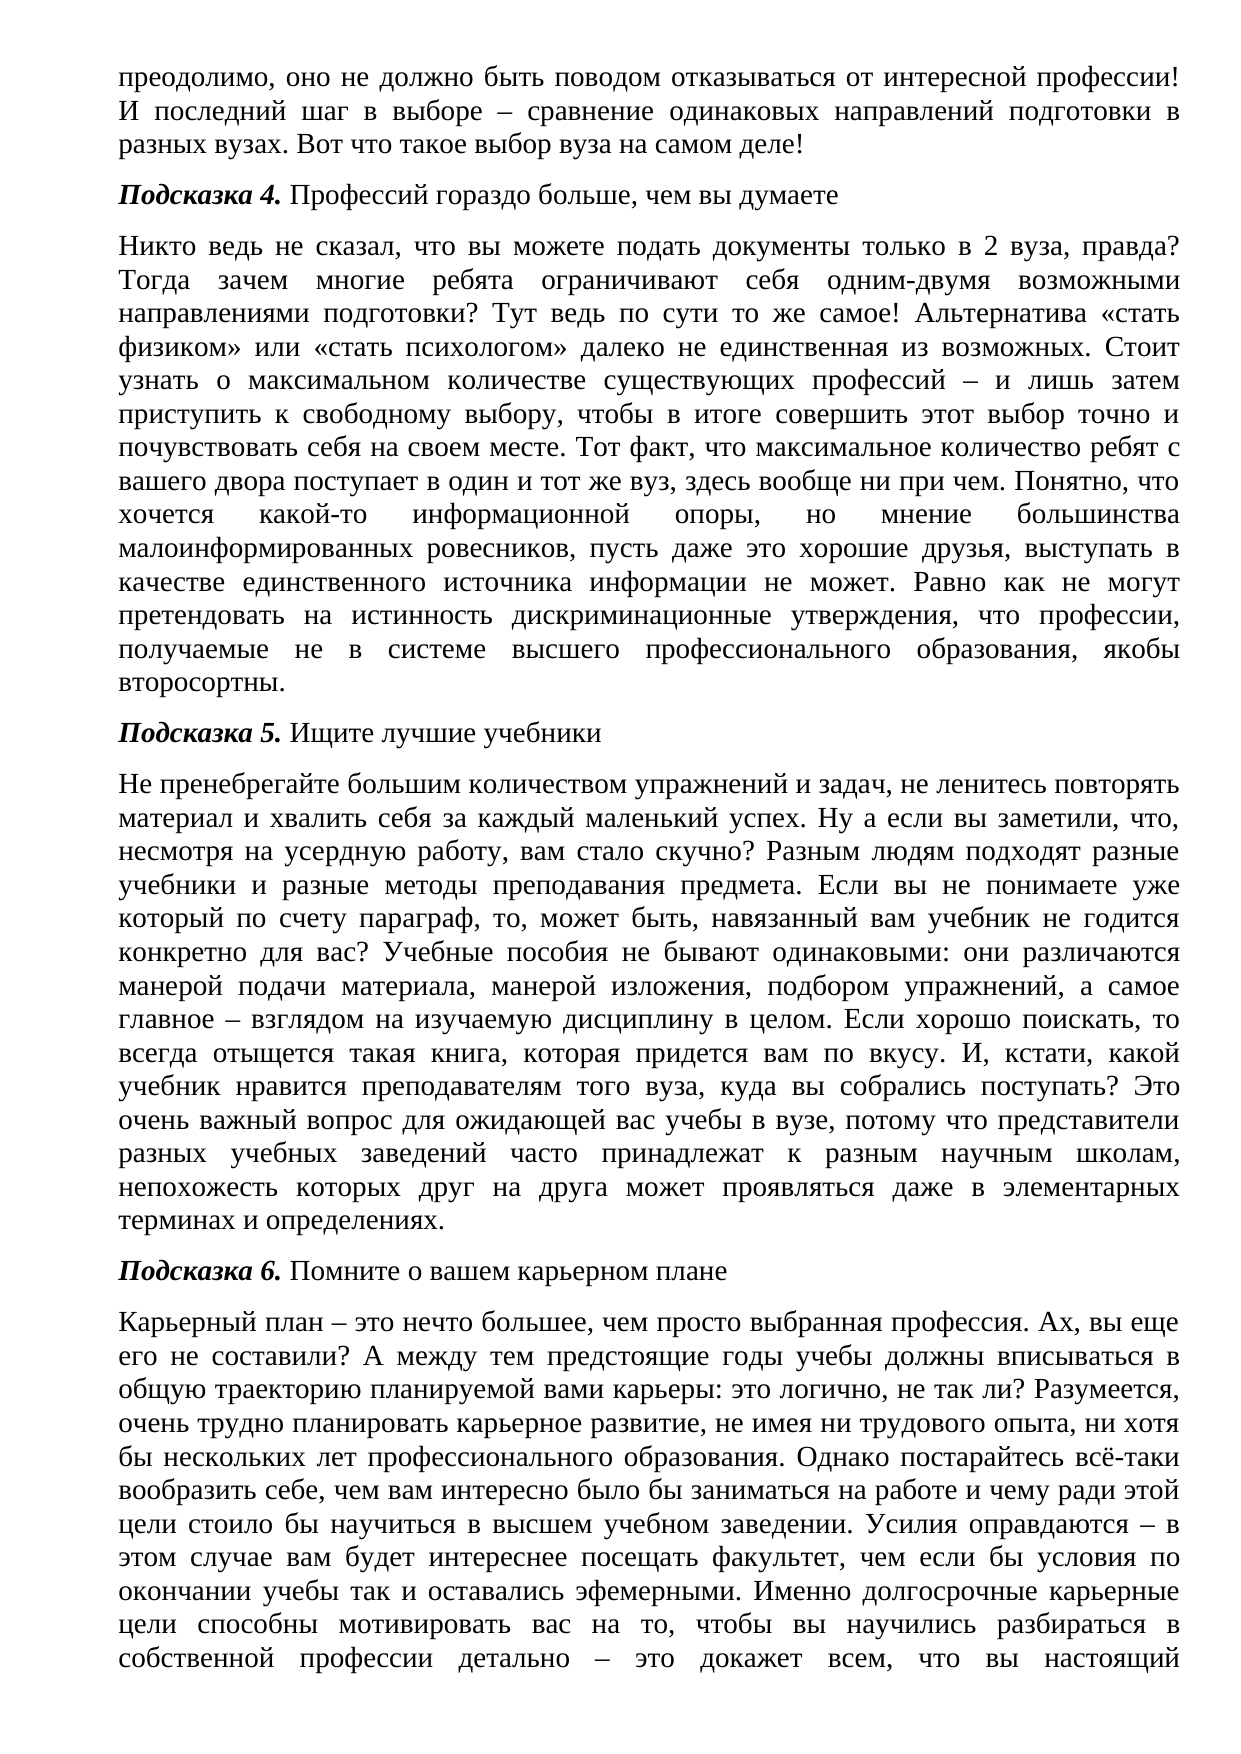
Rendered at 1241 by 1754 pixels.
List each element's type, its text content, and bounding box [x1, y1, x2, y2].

text Подсказка 4. Профессий гораздо больше, чем вы думаете [118, 177, 1181, 211]
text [118, 1304, 1181, 1673]
text Никто ведь не сказал, что вы можете подать документы только в 2 вуза, правда? Тогда зачем многие ребята ограничивают себя одним-двумя возможными направлениями подготовки? Тут ведь по сути то же самое! Альтернатива «стать физиком» или «стать психологом» далеко не единственная из возможных. Стоит узнать о максимальном количестве существующих профессий – и лишь затем приступить к свободному выбору, чтобы в итоге совершить этот выбор точно и почувствовать себя на своем месте. Тот факт, что максимальное количество ребят с вашего двора поступает в один и тот же вуз, здесь вообще ни при чем. Понятно, что хочется какой-то информационной опоры, но мнение большинства малоинформированных ровесников, пусть даже это хорошие друзья, выступать в качестве единственного источника информации не может. Равно как не могут претендовать на истинность дискриминационные утверждения, что профессии, получаемые не в системе высшего профессионального образования, якобы второсортны. [118, 228, 1181, 698]
text Не пренебрегайте большим количеством упражнений и задач, не ленитесь повторять материал и хвалить себя за каждый маленький успех. Ну а если вы заметили, что, несмотря на усердную работу, вам стало скучно? Разным людям подходят разные учебники и разные методы преподавания предмета. Если вы не понимаете уже который по счету параграф, то, может быть, навязанный вам учебник не годится конкретно для вас? Учебные пособия не бывают одинаковыми: они различаются манерой подачи материала, манерой изложения, подбором упражнений, а самое главное – взглядом на изучаемую дисциплину в целом. Если хорошо поискать, то всегда отыщется такая книга, которая придется вам по вкусу. И, кстати, какой учебник нравится преподавателям того вуза, куда вы собрались поступать? Это очень важный вопрос для ожидающей вас учебы в вузе, потому что представители разных учебных заведений часто принадлежат к разным научным школам, непохожесть которых друг на друга может проявляться даже в элементарных терминах и определениях. [118, 766, 1181, 1236]
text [118, 59, 1181, 160]
text Подсказка 6. Помните о вашем карьерном плане [118, 1253, 1181, 1287]
text Подсказка 5. Ищите лучшие учебники [118, 715, 1181, 749]
